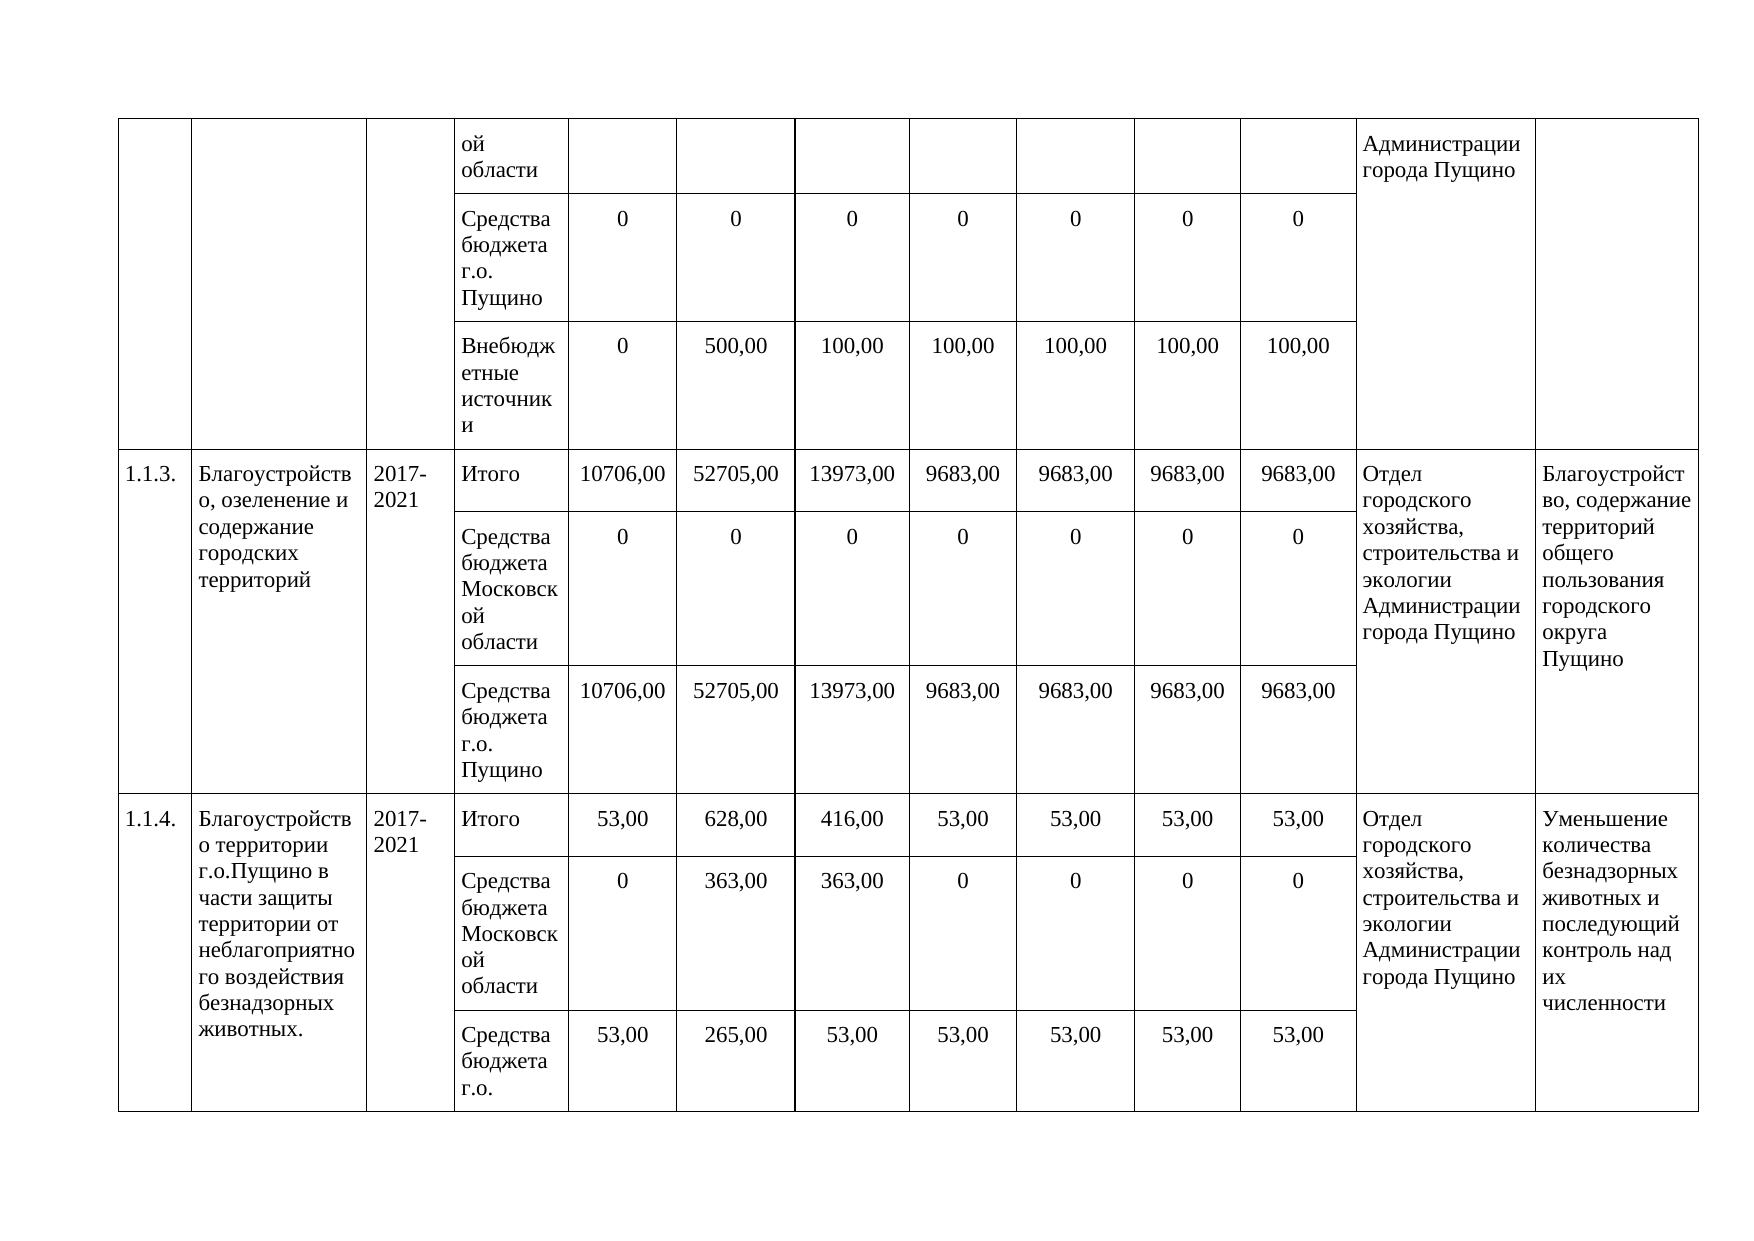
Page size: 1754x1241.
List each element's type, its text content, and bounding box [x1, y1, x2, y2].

table_cell Уменьшение количества безнадзорных животных и последующий контроль над их численности [1536, 794, 1698, 1111]
table_cell 53,00 [796, 1011, 909, 1111]
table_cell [1357, 794, 1535, 1111]
table_cell 9683,00 [1241, 666, 1356, 793]
table_cell 0 [1135, 194, 1240, 321]
table_cell Отдел городского хозяйства, строительства и экологии Администрации города Пущино [1357, 450, 1535, 793]
table_cell 0 [1241, 857, 1356, 1009]
table_cell 0 [677, 194, 794, 321]
table_cell 13973,00 [796, 450, 909, 511]
table_cell 53,00 [569, 794, 676, 856]
table_cell 13973,00 [796, 666, 909, 793]
table_cell Благоустройство, содержание территорий общего пользования городского округа Пущино [1536, 450, 1698, 793]
table_cell 0 [796, 119, 909, 193]
table_cell 53,00 [910, 1011, 1016, 1111]
table_cell 0 [796, 194, 909, 321]
table_cell 0 [569, 194, 676, 321]
table_cell 53,00 [1241, 794, 1356, 856]
table_cell 10706,00 [569, 666, 676, 793]
table_cell 53,00 [1017, 794, 1134, 856]
table_cell 9683,00 [1017, 666, 1134, 793]
table_cell Внебюджетные источники [455, 322, 568, 448]
table_cell 9683,00 [1017, 450, 1134, 511]
table_cell Средства бюджета г.о. Пущино [455, 194, 568, 321]
table_cell 416,00 [796, 794, 909, 856]
table_cell 0 [569, 119, 676, 193]
table_cell 9683,00 [910, 666, 1016, 793]
table_cell 2017-2021 [367, 794, 454, 1111]
table_cell 0 [910, 857, 1016, 1009]
table_cell 100,00 [796, 322, 909, 448]
table_cell 53,00 [910, 794, 1016, 856]
table_cell 0 [1135, 857, 1240, 1009]
table_cell Средства бюджета г.о. Пущино [455, 666, 568, 793]
table_cell 9683,00 [1241, 450, 1356, 511]
table_cell 500,00 [677, 322, 794, 448]
table_cell 0 [910, 119, 1016, 193]
table_cell Благоустройство, озеленение и содержание городских территорий [192, 450, 366, 793]
table_cell 0 [569, 857, 676, 1009]
table_cell 363,00 [796, 857, 909, 1009]
table_cell 53,00 [1135, 794, 1240, 856]
table_cell 0 [796, 512, 909, 665]
table_cell 628,00 [677, 794, 794, 856]
table_cell Средства бюджета Московской области [455, 857, 568, 1009]
table_cell 100,00 [1017, 322, 1134, 448]
table_cell 0 [910, 194, 1016, 321]
table_cell 0 [677, 119, 794, 193]
table_cell 52705,00 [677, 666, 794, 793]
table_cell 53,00 [1017, 1011, 1134, 1111]
table_cell 363,00 [677, 857, 794, 1009]
table_cell 1.1.4. [119, 794, 191, 1111]
table_cell 53,00 [1241, 1011, 1356, 1111]
table_cell 0 [677, 512, 794, 665]
table_cell 0 [1241, 119, 1356, 193]
table_cell Благоустройство территории г.о.Пущино в части защиты территории от неблагоприятного воздействия безнадзорных животных. [192, 794, 366, 1111]
table_cell 9683,00 [1135, 666, 1240, 793]
table_cell 100,00 [910, 322, 1016, 448]
table_cell 0 [1135, 119, 1240, 193]
table_cell 52705,00 [677, 450, 794, 511]
table_cell 0 [1017, 857, 1134, 1009]
table_cell 0 [1241, 194, 1356, 321]
table_cell 1.1.3. [119, 450, 191, 793]
table_cell 100,00 [1241, 322, 1356, 448]
table_cell 53,00 [1135, 1011, 1240, 1111]
table_cell 0 [1241, 512, 1356, 665]
table_cell 53,00 [569, 1011, 676, 1111]
table_cell 0 [569, 322, 676, 448]
table_cell 9683,00 [1135, 450, 1240, 511]
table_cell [455, 119, 568, 193]
table_cell 0 [1135, 512, 1240, 665]
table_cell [455, 1011, 568, 1111]
table_cell Средства бюджета Московской области [455, 512, 568, 665]
table_cell 10706,00 [569, 450, 676, 511]
table_cell 100,00 [1135, 322, 1240, 448]
table_cell Итого [455, 794, 568, 856]
table_cell Итого [455, 450, 568, 511]
table_cell 0 [569, 512, 676, 665]
table_cell 265,00 [677, 1011, 794, 1111]
table_cell 0 [1017, 512, 1134, 665]
table_cell 0 [1017, 119, 1134, 193]
table_cell 0 [910, 512, 1016, 665]
table_cell 9683,00 [910, 450, 1016, 511]
table_cell 0 [1017, 194, 1134, 321]
table_cell 2017-2021 [367, 450, 454, 793]
